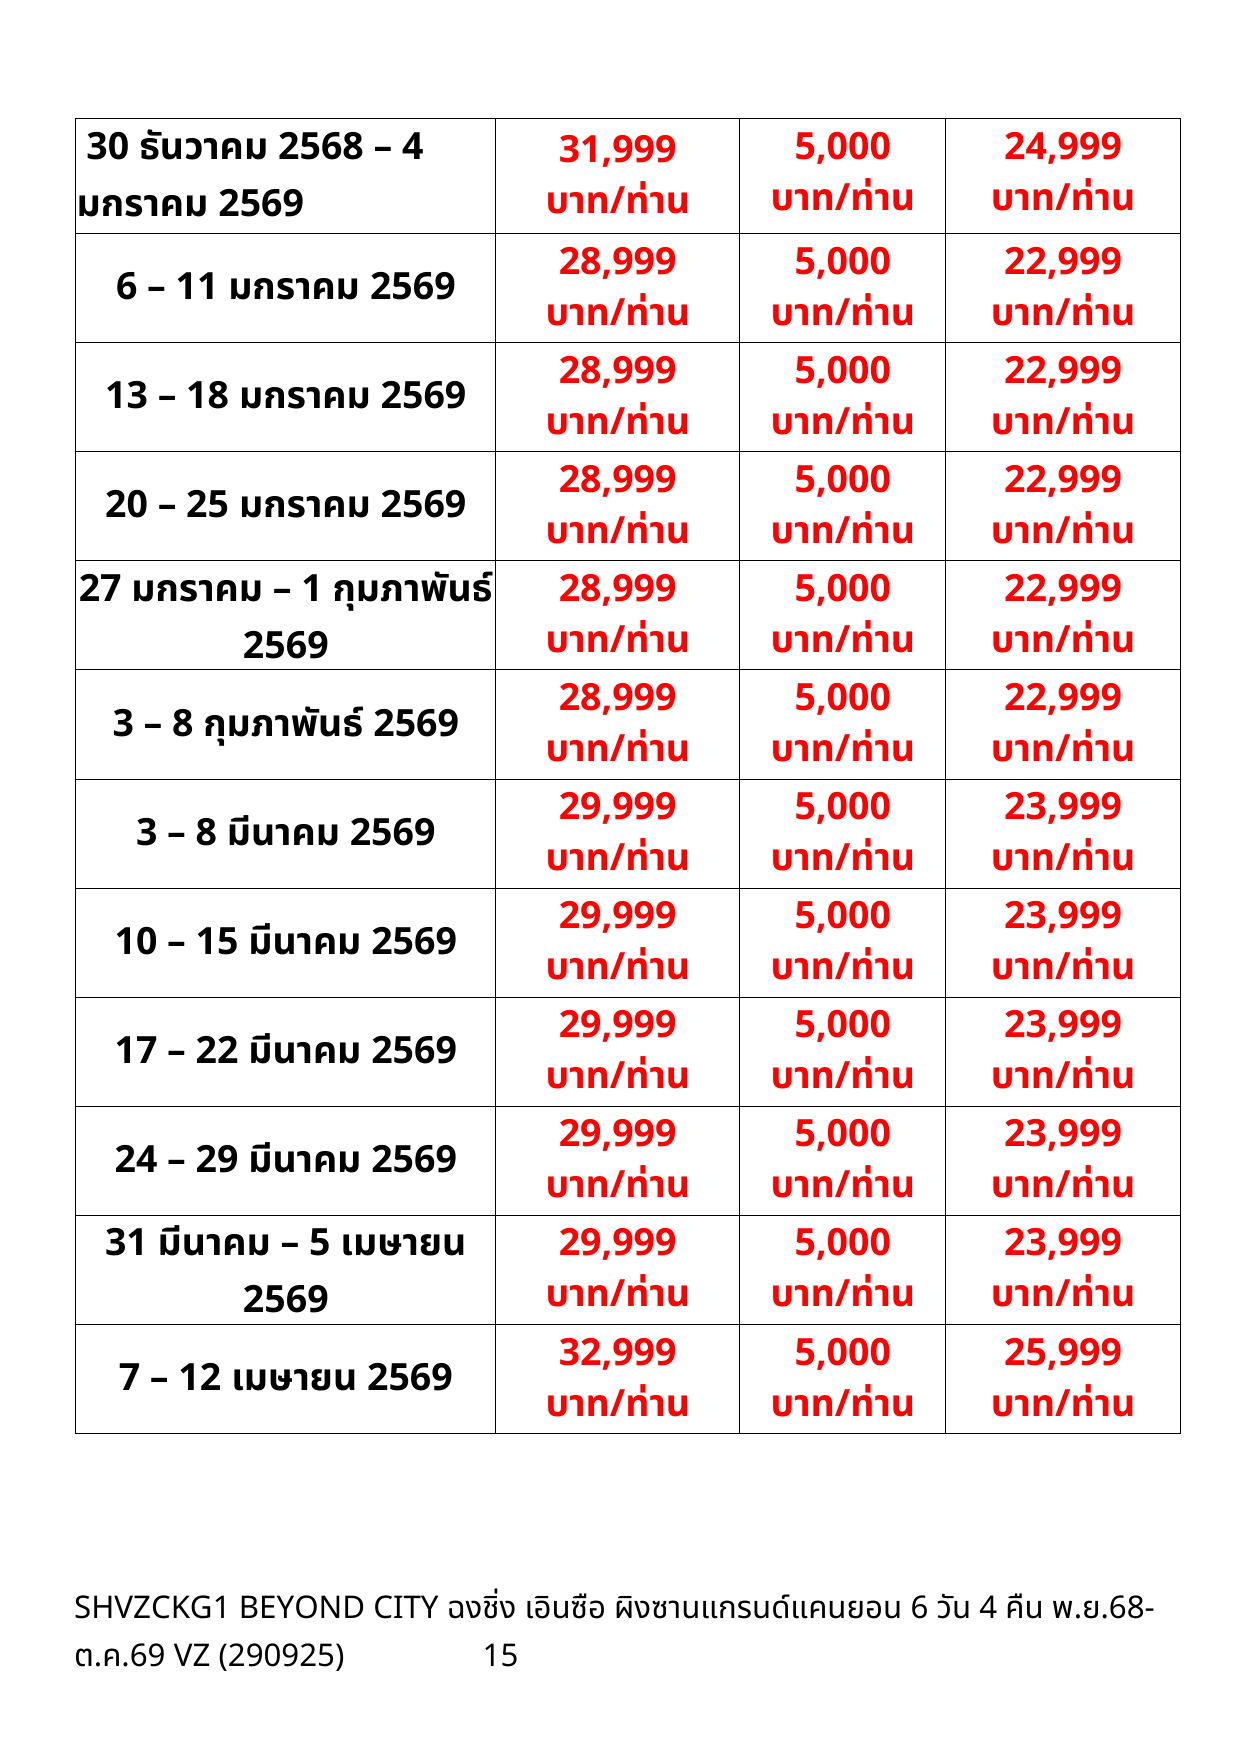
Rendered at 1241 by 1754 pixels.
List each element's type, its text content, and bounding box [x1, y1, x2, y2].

table_cell 5,000 บาท/ท่าน [740, 452, 945, 560]
table_cell 29,999 บาท/ท่าน [496, 998, 739, 1106]
table_cell 31 มีนาคม – 5 เมษายน 2569 [76, 1216, 495, 1324]
table_cell 24 – 29 มีนาคม 2569 [76, 1107, 495, 1215]
table_cell 23,999 บาท/ท่าน [946, 1216, 1180, 1324]
table_cell 29,999 บาท/ท่าน [496, 1107, 739, 1215]
table_cell 17 – 22 มีนาคม 2569 [76, 998, 495, 1106]
table_cell 23,999 บาท/ท่าน [946, 889, 1180, 997]
table_cell 5,000 บาท/ท่าน [740, 889, 945, 997]
table_cell 23,999 บาท/ท่าน [946, 780, 1180, 887]
table_cell 24,999 บาท/ท่าน [946, 119, 1180, 233]
table_cell 23,999 บาท/ท่าน [946, 1107, 1180, 1215]
table_cell 28,999 บาท/ท่าน [496, 343, 739, 451]
table_cell 28,999 บาท/ท่าน [496, 452, 739, 560]
table_cell 5,000 บาท/ท่าน [740, 1107, 945, 1215]
table_cell 5,000 บาท/ท่าน [740, 998, 945, 1106]
table_cell 28,999 บาท/ท่าน [496, 670, 739, 778]
table_cell 6 – 11 มกราคม 2569 [76, 234, 495, 342]
table_cell 5,000 บาท/ท่าน [740, 1216, 945, 1324]
table_cell 13 – 18 มกราคม 2569 [76, 343, 495, 451]
table_cell 3 – 8 กุมภาพันธ์ 2569 [76, 670, 495, 778]
table_cell 5,000 บาท/ท่าน [740, 119, 945, 233]
table_cell 22,999 บาท/ท่าน [946, 670, 1180, 778]
table_cell 5,000 บาท/ท่าน [740, 234, 945, 342]
table_cell 25,999 บาท/ท่าน [946, 1325, 1180, 1433]
table_cell 7 – 12 เมษายน 2569 [76, 1325, 495, 1433]
table_cell 30 ธันวาคม 2568 – 4 มกราคม 2569 [76, 119, 495, 233]
table_cell 22,999 บาท/ท่าน [946, 234, 1180, 342]
table_cell 22,999 บาท/ท่าน [946, 343, 1180, 451]
table_cell 20 – 25 มกราคม 2569 [76, 452, 495, 560]
table_cell 32,999 บาท/ท่าน [496, 1325, 739, 1433]
table_cell 5,000 บาท/ท่าน [740, 343, 945, 451]
table_cell 28,999 บาท/ท่าน [496, 234, 739, 342]
table_cell 10 – 15 มีนาคม 2569 [76, 889, 495, 997]
table_cell 29,999 บาท/ท่าน [496, 889, 739, 997]
table_cell 5,000 บาท/ท่าน [740, 670, 945, 778]
table_cell 28,999 บาท/ท่าน [496, 561, 739, 669]
table_cell 5,000 บาท/ท่าน [740, 1325, 945, 1433]
table_cell 31,999 บาท/ท่าน [496, 119, 739, 233]
table_cell 22,999 บาท/ท่าน [946, 452, 1180, 560]
table_cell 22,999 บาท/ท่าน [946, 561, 1180, 669]
table_cell 27 มกราคม – 1 กุมภาพันธ์ 2569 [76, 561, 495, 669]
table_cell 23,999 บาท/ท่าน [946, 998, 1180, 1106]
table_cell 5,000 บาท/ท่าน [740, 780, 945, 887]
table_cell 5,000 บาท/ท่าน [740, 561, 945, 669]
table_cell 3 – 8 มีนาคม 2569 [76, 780, 495, 887]
table_cell 29,999 บาท/ท่าน [496, 1216, 739, 1324]
table_cell 29,999 บาท/ท่าน [496, 780, 739, 887]
